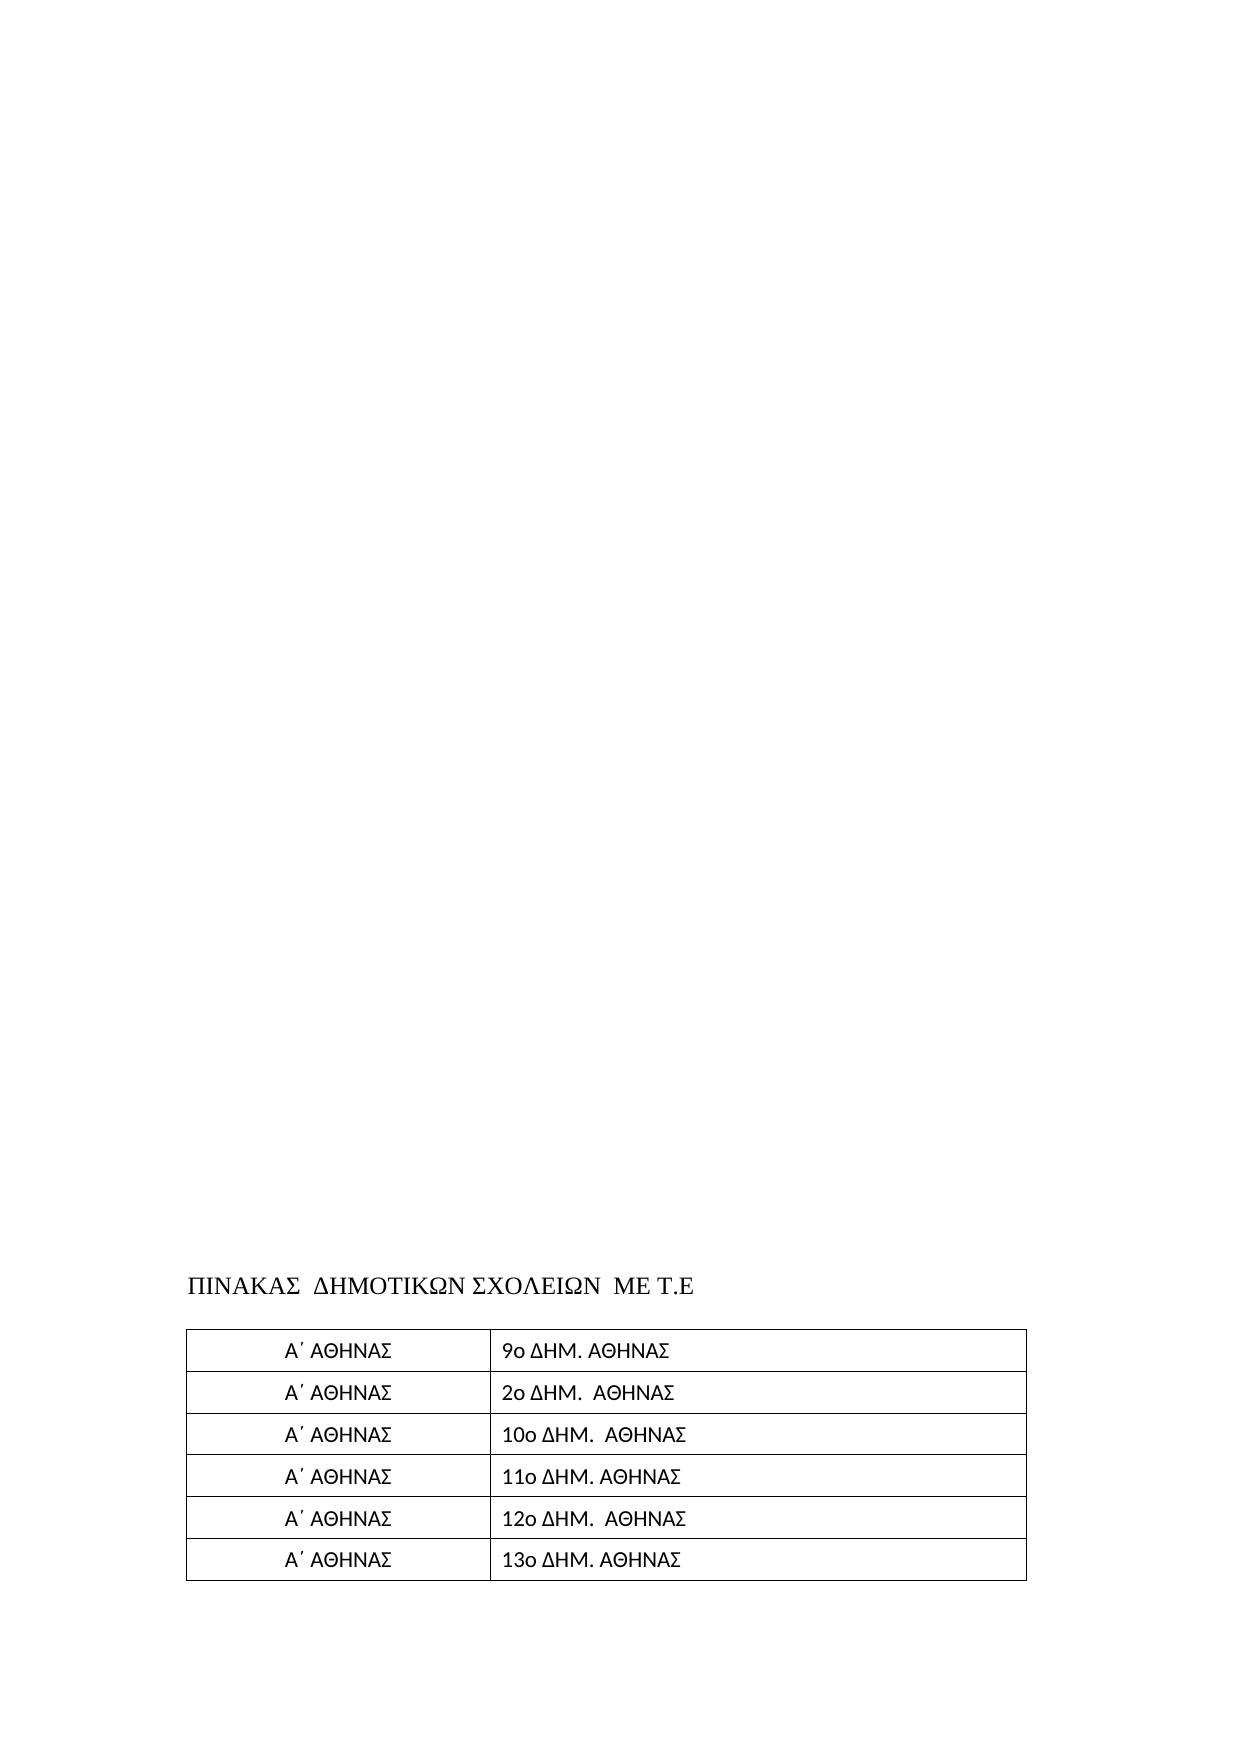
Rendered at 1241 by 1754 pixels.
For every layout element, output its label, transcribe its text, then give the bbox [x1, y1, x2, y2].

table_cell Α΄ ΑΘΗΝΑΣ [187, 1539, 490, 1580]
table_cell Α΄ ΑΘΗΝΑΣ [187, 1497, 490, 1538]
table_header Α΄ ΑΘΗΝΑΣ [187, 1330, 490, 1371]
table_cell Α΄ ΑΘΗΝΑΣ [187, 1372, 490, 1412]
table_cell 13ο ΔΗΜ. ΑΘΗΝΑΣ [491, 1539, 1026, 1580]
table_header 9ο ΔΗΜ. ΑΘΗΝΑΣ [491, 1330, 1026, 1371]
table_cell 2ο ΔΗΜ. ΑΘΗΝΑΣ [491, 1372, 1026, 1412]
table_cell 11ο ΔΗΜ. ΑΘΗΝΑΣ [491, 1455, 1026, 1496]
text ΠΙΝΑΚΑΣ ΔΗΜΟΤΙΚΩΝ ΣΧΟΛΕΙΩΝ ΜΕ Τ.Ε [187, 1271, 1053, 1300]
table_cell Α΄ ΑΘΗΝΑΣ [187, 1455, 490, 1496]
table_cell 12ο ΔΗΜ. ΑΘΗΝΑΣ [491, 1497, 1026, 1538]
table_cell Α΄ ΑΘΗΝΑΣ [187, 1414, 490, 1454]
table_cell 10ο ΔΗΜ. ΑΘΗΝΑΣ [491, 1414, 1026, 1454]
